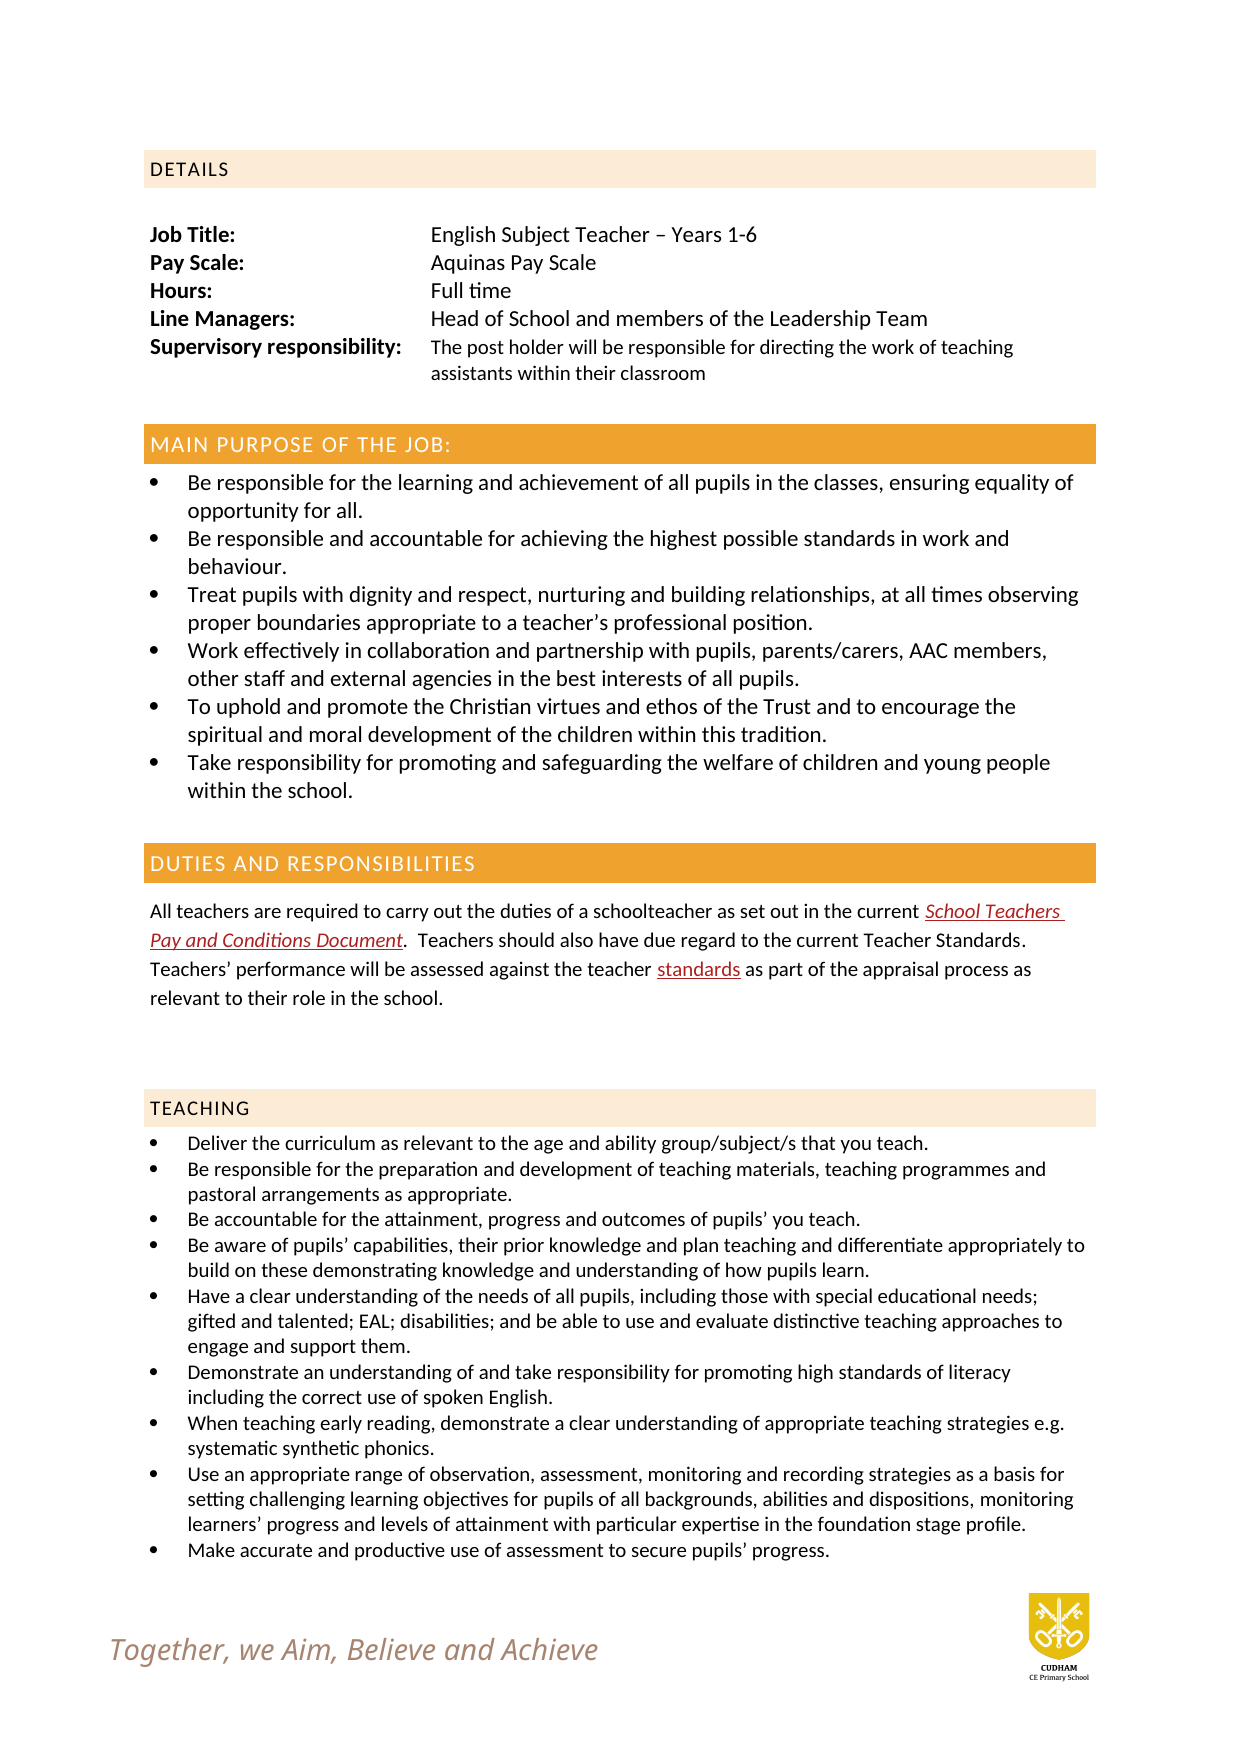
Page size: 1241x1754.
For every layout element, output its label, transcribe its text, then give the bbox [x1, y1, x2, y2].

list Work effectively in collaboration and partnership with pupils, parents/carers, AAC members, other staff and external agencies in the best interests of all pupils. [150, 692, 1090, 748]
list Demonstrate an understanding of and take responsibility for promoting high standards of literacy including the correct use of spoken English. [150, 1414, 1090, 1465]
text Pay Scale: Aquinas Pay Scale [150, 303, 1090, 331]
subtitle Teaching [150, 1150, 1090, 1175]
list To uphold and promote the Christian virtues and ethos of the Trust and to encourage the spiritual and moral development of the children within this tradition. [150, 748, 1090, 804]
list Be responsible for the learning and achievement of all pupils in the classes, ensuring equality of opportunity for all. [150, 523, 1090, 579]
subtitle Main purpose of the job: [150, 485, 1090, 513]
list Be aware of pupils’ capabilities, their prior knowledge and plan teaching and differentiate appropriately to build on these demonstrating knowledge and understanding of how pupils learn. [150, 1287, 1090, 1338]
list When teaching early reading, demonstrate a clear understanding of appropriate teaching strategies e.g. systematic synthetic phonics. [150, 1465, 1090, 1516]
list Treat pupils with dignity and respect, nurturing and building relationships, at all times observing proper boundaries appropriate to a teacher’s professional position. [150, 636, 1090, 692]
list Take responsibility for promoting and safeguarding the welfare of children and young people within the school. [150, 804, 1090, 860]
text Supervisory responsibility: The post holder will be responsible for directing the work of teaching assistants within their classroom [150, 387, 1090, 440]
list Have a clear understanding of the needs of all pupils, including those with special educational needs; gifted and talented; EAL; disabilities; and be able to use and evaluate distinctive teaching approaches to engage and support them. [150, 1338, 1090, 1414]
list Be responsible and accountable for achieving the highest possible standards in work and behaviour. [150, 579, 1090, 636]
subtitle Duties and responsibilities [150, 904, 1090, 932]
text Job Title: English Subject Teacher – Years 1-6 [150, 275, 1090, 303]
list Be responsible for the preparation and development of teaching materials, teaching programmes and pastoral arrangements as appropriate. [150, 1211, 1090, 1262]
text Hours: Full time [150, 331, 1090, 359]
subtitle Overview [150, 156, 1090, 184]
text Line Managers: Head of School and members of the Leadership Team [150, 359, 1090, 387]
subtitle Details [150, 211, 1090, 237]
picture [1027, 1591, 1091, 1684]
list Deliver the curriculum as relevant to the age and ability group/subject/s that you teach. [150, 1185, 1090, 1211]
list Be accountable for the attainment, progress and outcomes of pupils’ you teach. [150, 1262, 1090, 1287]
text All teachers are required to carry out the duties of a schoolteacher as set out in the current School Teachers Pay and Conditions Document. Teachers should also have due regard to the current Teacher Standards. Teachers’ performance will be assessed against the teacher standards as part of the appraisal process as relevant to their role in the school. [150, 953, 1090, 1066]
